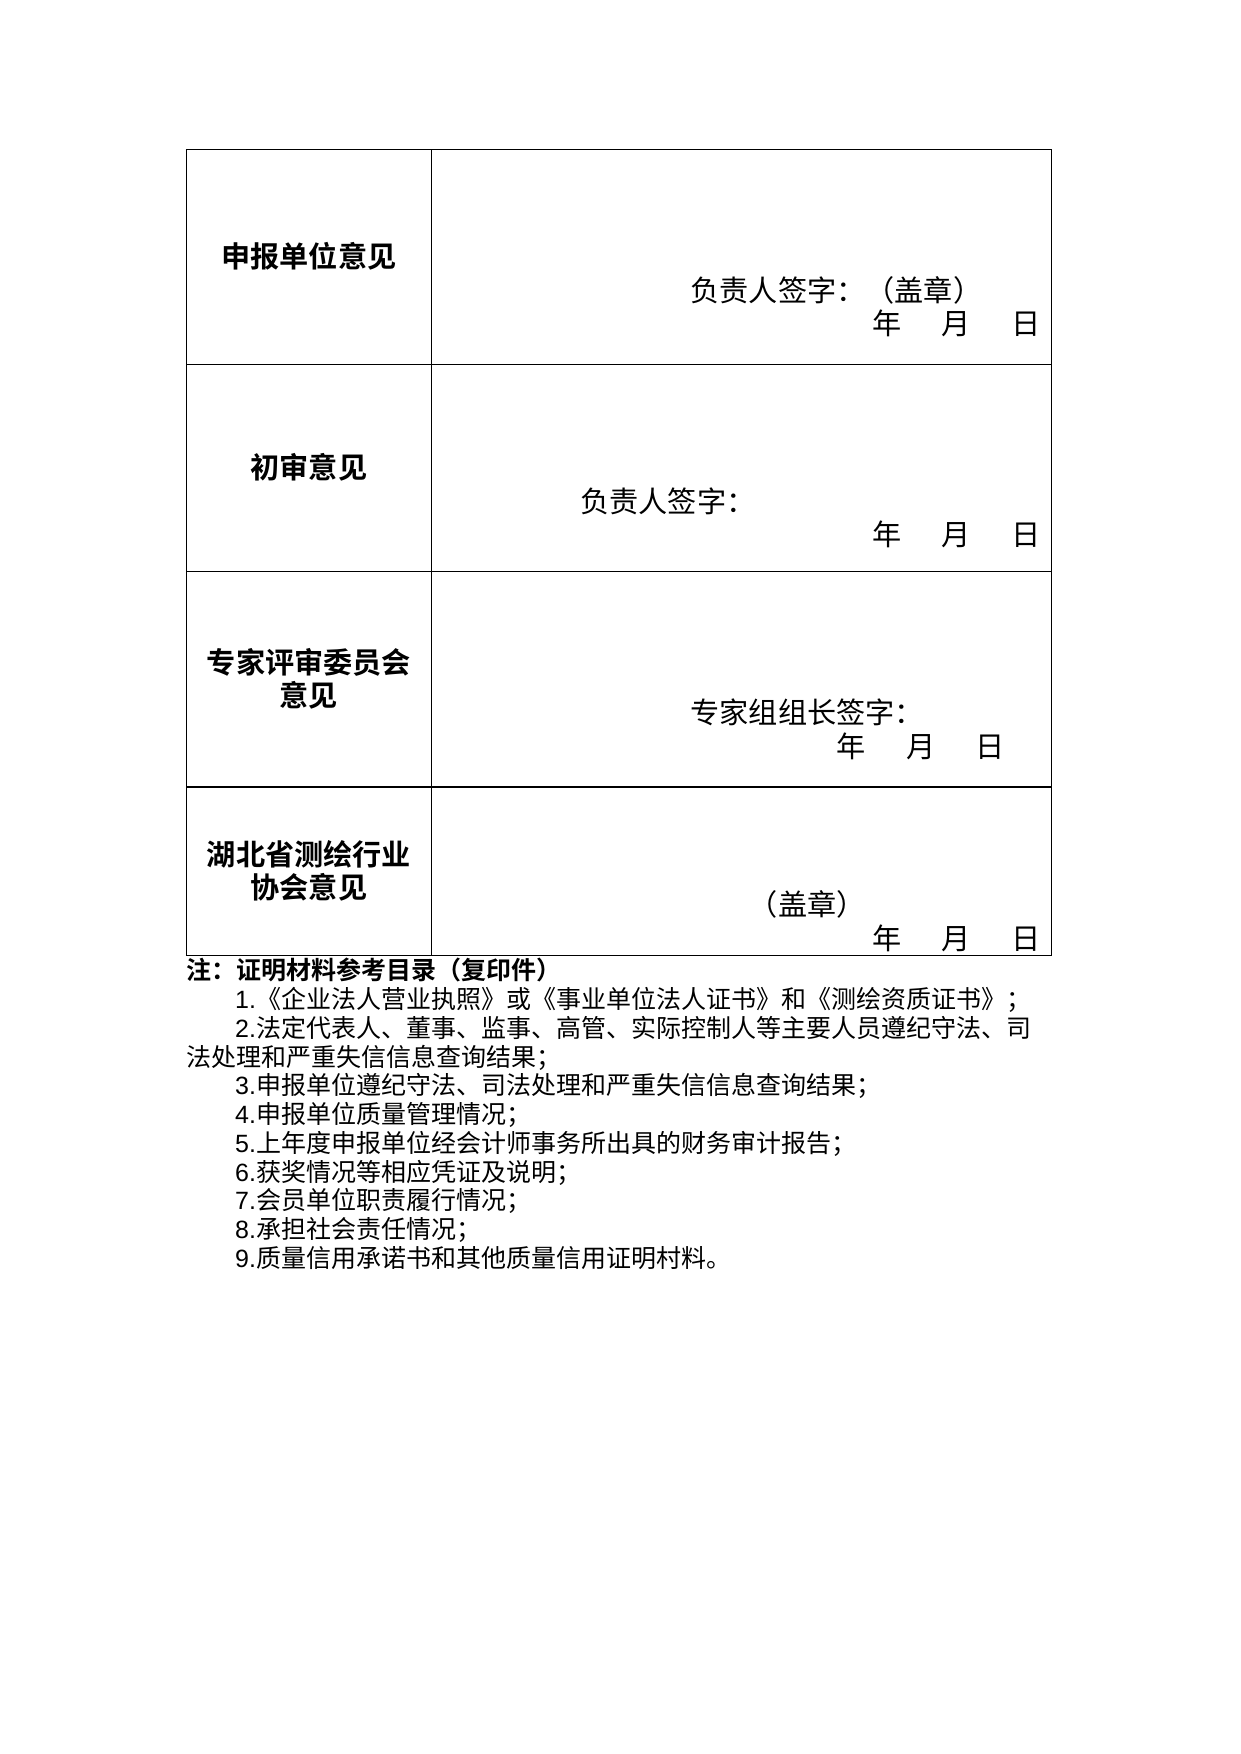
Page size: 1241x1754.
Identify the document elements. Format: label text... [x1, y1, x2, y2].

text 8.承担社会责任情况； [186, 1215, 1054, 1244]
table_cell （盖章） 年 月 日 [432, 788, 1051, 955]
text 5.上年度申报单位经会计师事务所出具的财务审计报告； [186, 1129, 1054, 1157]
text 7.会员单位职责履行情况； [186, 1186, 1054, 1215]
text 3.申报单位遵纪守法、司法处理和严重失信信息查询结果； [186, 1071, 1054, 1100]
text 2.法定代表人、董事、监事、高管、实际控制人等主要人员遵纪守法、司法处理和严重失信信息查询结果； [186, 1014, 1054, 1071]
table_cell 申报单位意见 [187, 150, 431, 364]
table_cell 专家评审委员会 意见 [187, 572, 431, 786]
text 1.《企业法人营业执照》或《事业单位法人证书》和《测绘资质证书》； [186, 985, 1054, 1014]
table_cell 专家组组长签字： 年 月 日 [432, 572, 1051, 786]
text 6.获奖情况等相应凭证及说明； [186, 1157, 1054, 1186]
text 4.申报单位质量管理情况； [186, 1100, 1054, 1129]
table_cell 负责人签字：（盖章） 年 月 日 [432, 150, 1051, 364]
table_cell 负责人签字： 年 月 日 [432, 365, 1051, 571]
text 注：证明材料参考目录（复印件） [186, 956, 1054, 985]
table_cell 初审意见 [187, 365, 431, 571]
text 9.质量信用承诺书和其他质量信用证明村料。 [186, 1244, 1054, 1272]
table_cell 湖北省测绘行业 协会意见 [187, 788, 431, 955]
